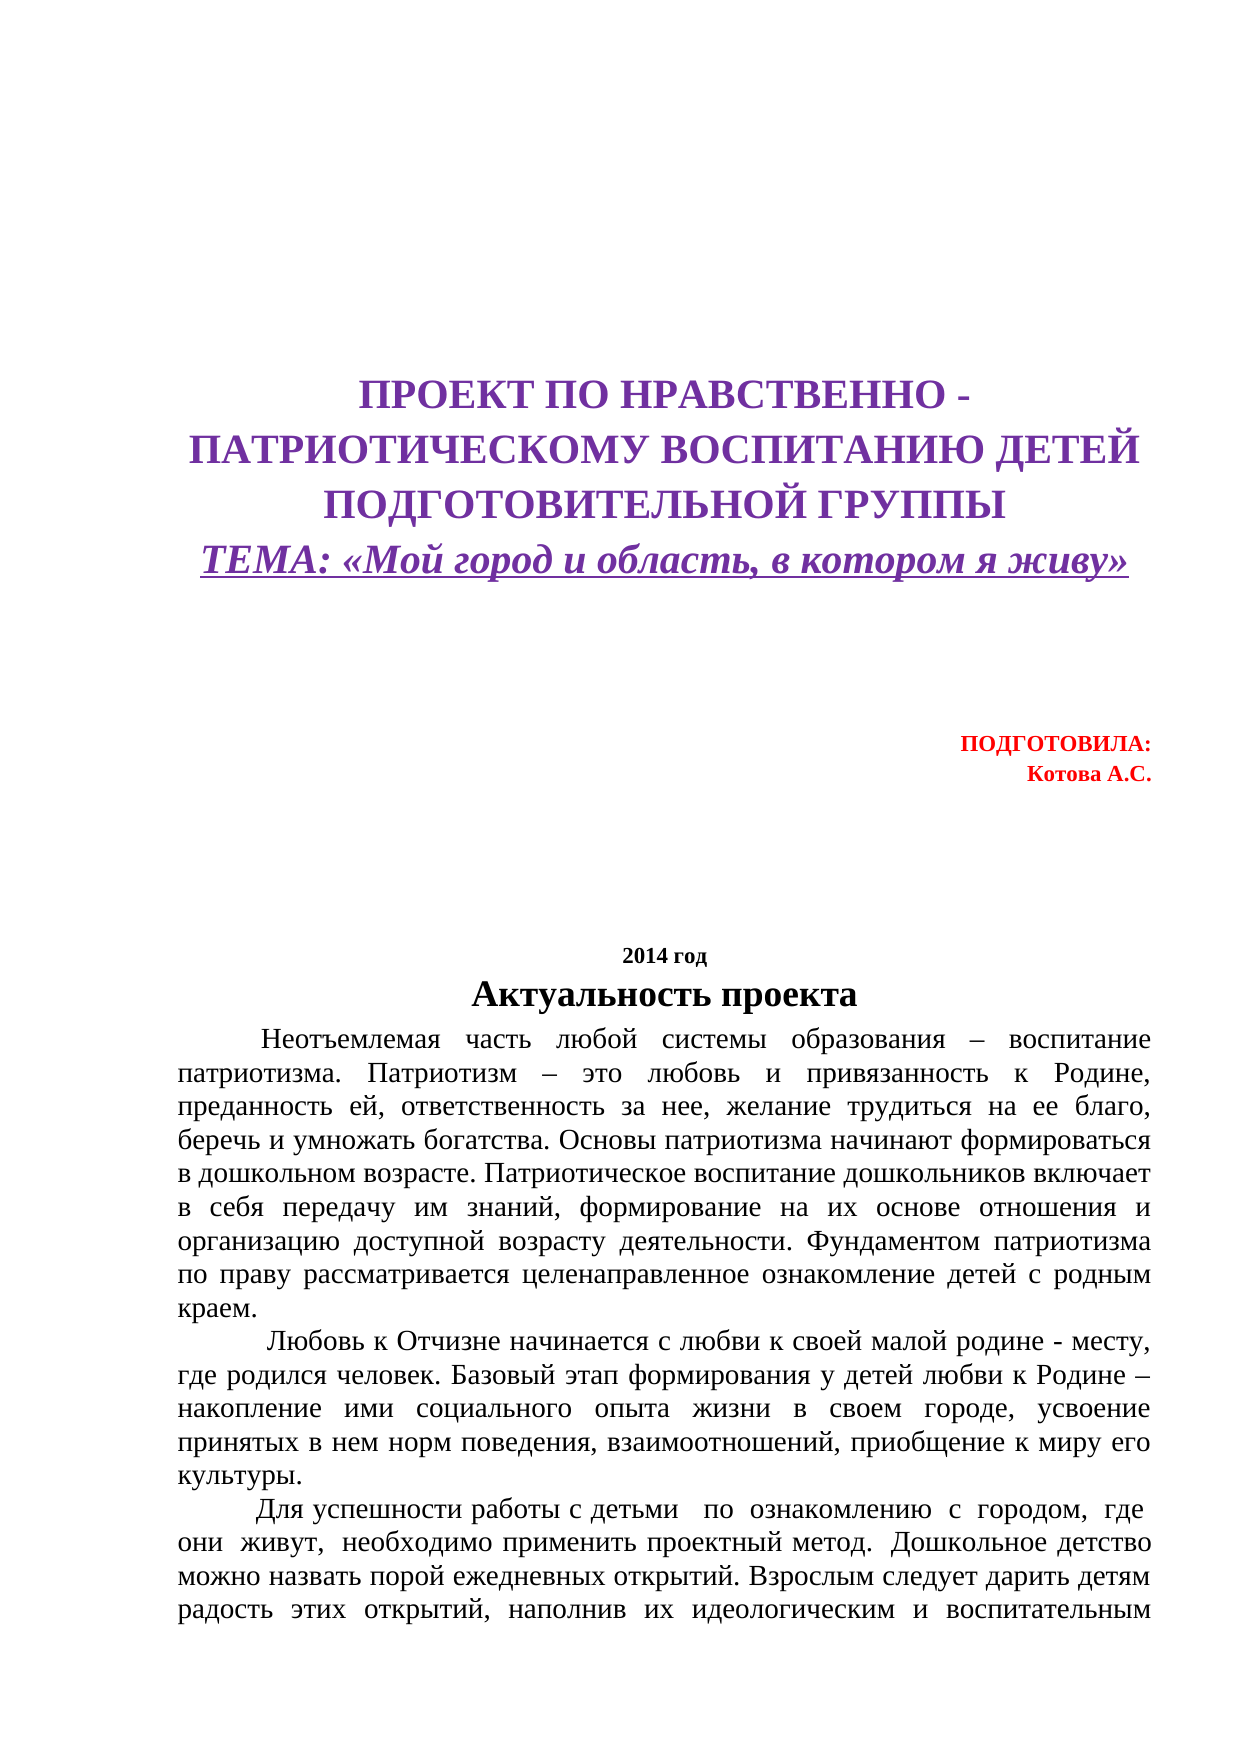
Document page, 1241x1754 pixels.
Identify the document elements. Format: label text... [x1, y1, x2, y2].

text ТЕМА: «Мой город и область, в котором я живу» [177, 535, 1152, 583]
text 2014 год [177, 942, 1152, 968]
text ПОДГОТОВИЛА: [177, 730, 1152, 757]
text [177, 1021, 1152, 1625]
text Котова А.С. [177, 760, 1152, 787]
text Актуальность проекта [177, 972, 1152, 1015]
text ПРОЕКТ ПО НРАВСТВЕННО - ПАТРИОТИЧЕСКОМУ ВОСПИТАНИЮ ДЕТЕЙ ПОДГОТОВИТЕЛЬНОЙ ГРУППЫ [177, 369, 1152, 527]
